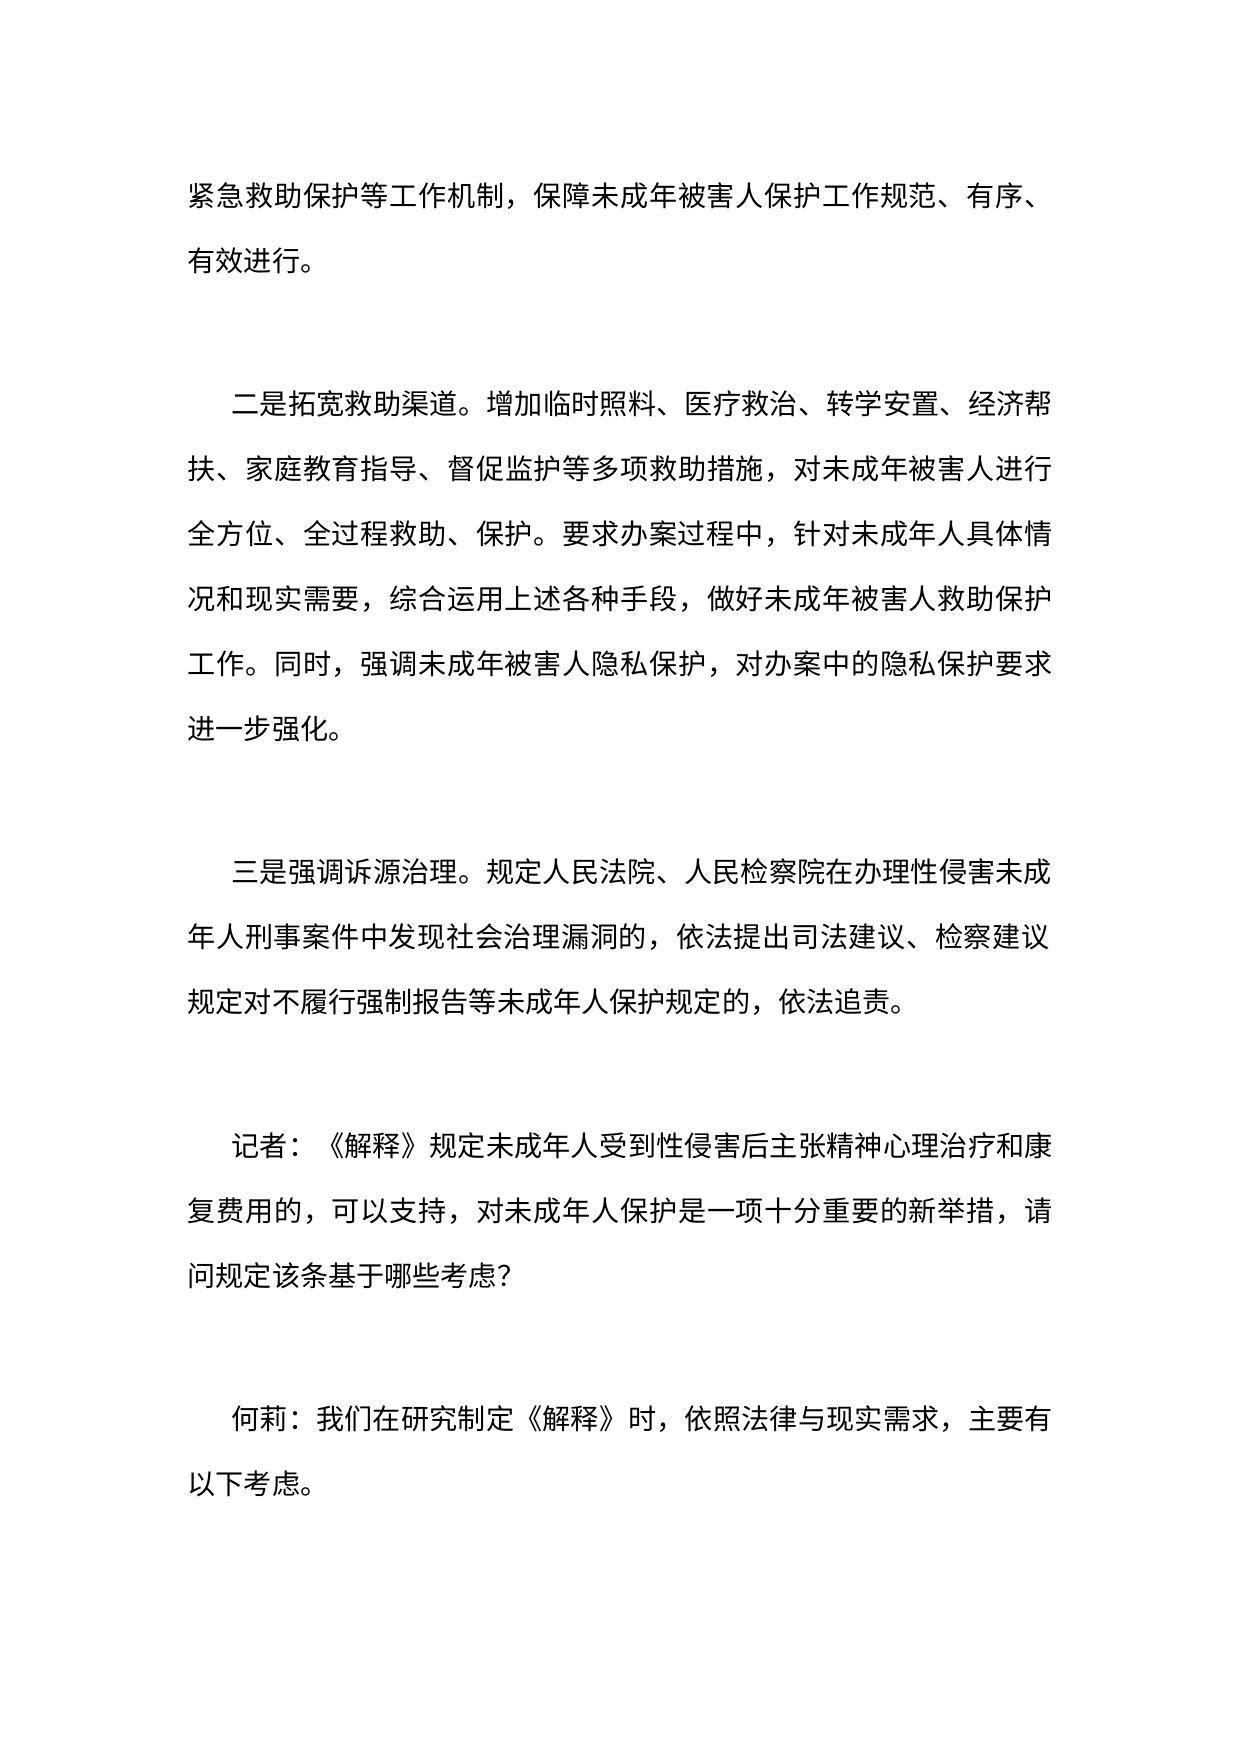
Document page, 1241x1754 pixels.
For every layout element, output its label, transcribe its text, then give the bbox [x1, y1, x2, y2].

text 三是强调诉源治理。规定人民法院、人民检察院在办理性侵害未成年人刑事案件中发现社会治理漏洞的，依法提出司法建议、检察建议。规定对不履行强制报告等未成年人保护规定的，依法追责。 [187, 838, 1053, 1033]
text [187, 162, 1053, 292]
text 二是拓宽救助渠道。增加临时照料、医疗救治、转学安置、经济帮扶、家庭教育指导、督促监护等多项救助措施，对未成年被害人进行全方位、全过程救助、保护。要求办案过程中，针对未成年人具体情况和现实需要，综合运用上述各种手段，做好未成年被害人救助保护工作。同时，强调未成年被害人隐私保护，对办案中的隐私保护要求进一步强化。 [187, 370, 1053, 760]
text 记者：《解释》规定未成年人受到性侵害后主张精神心理治疗和康复费用的，可以支持，对未成年人保护是一项十分重要的新举措，请问规定该条基于哪些考虑？ [187, 1111, 1053, 1306]
text 何莉：我们在研究制定《解释》时，依照法律与现实需求，主要有以下考虑。 [187, 1384, 1053, 1514]
